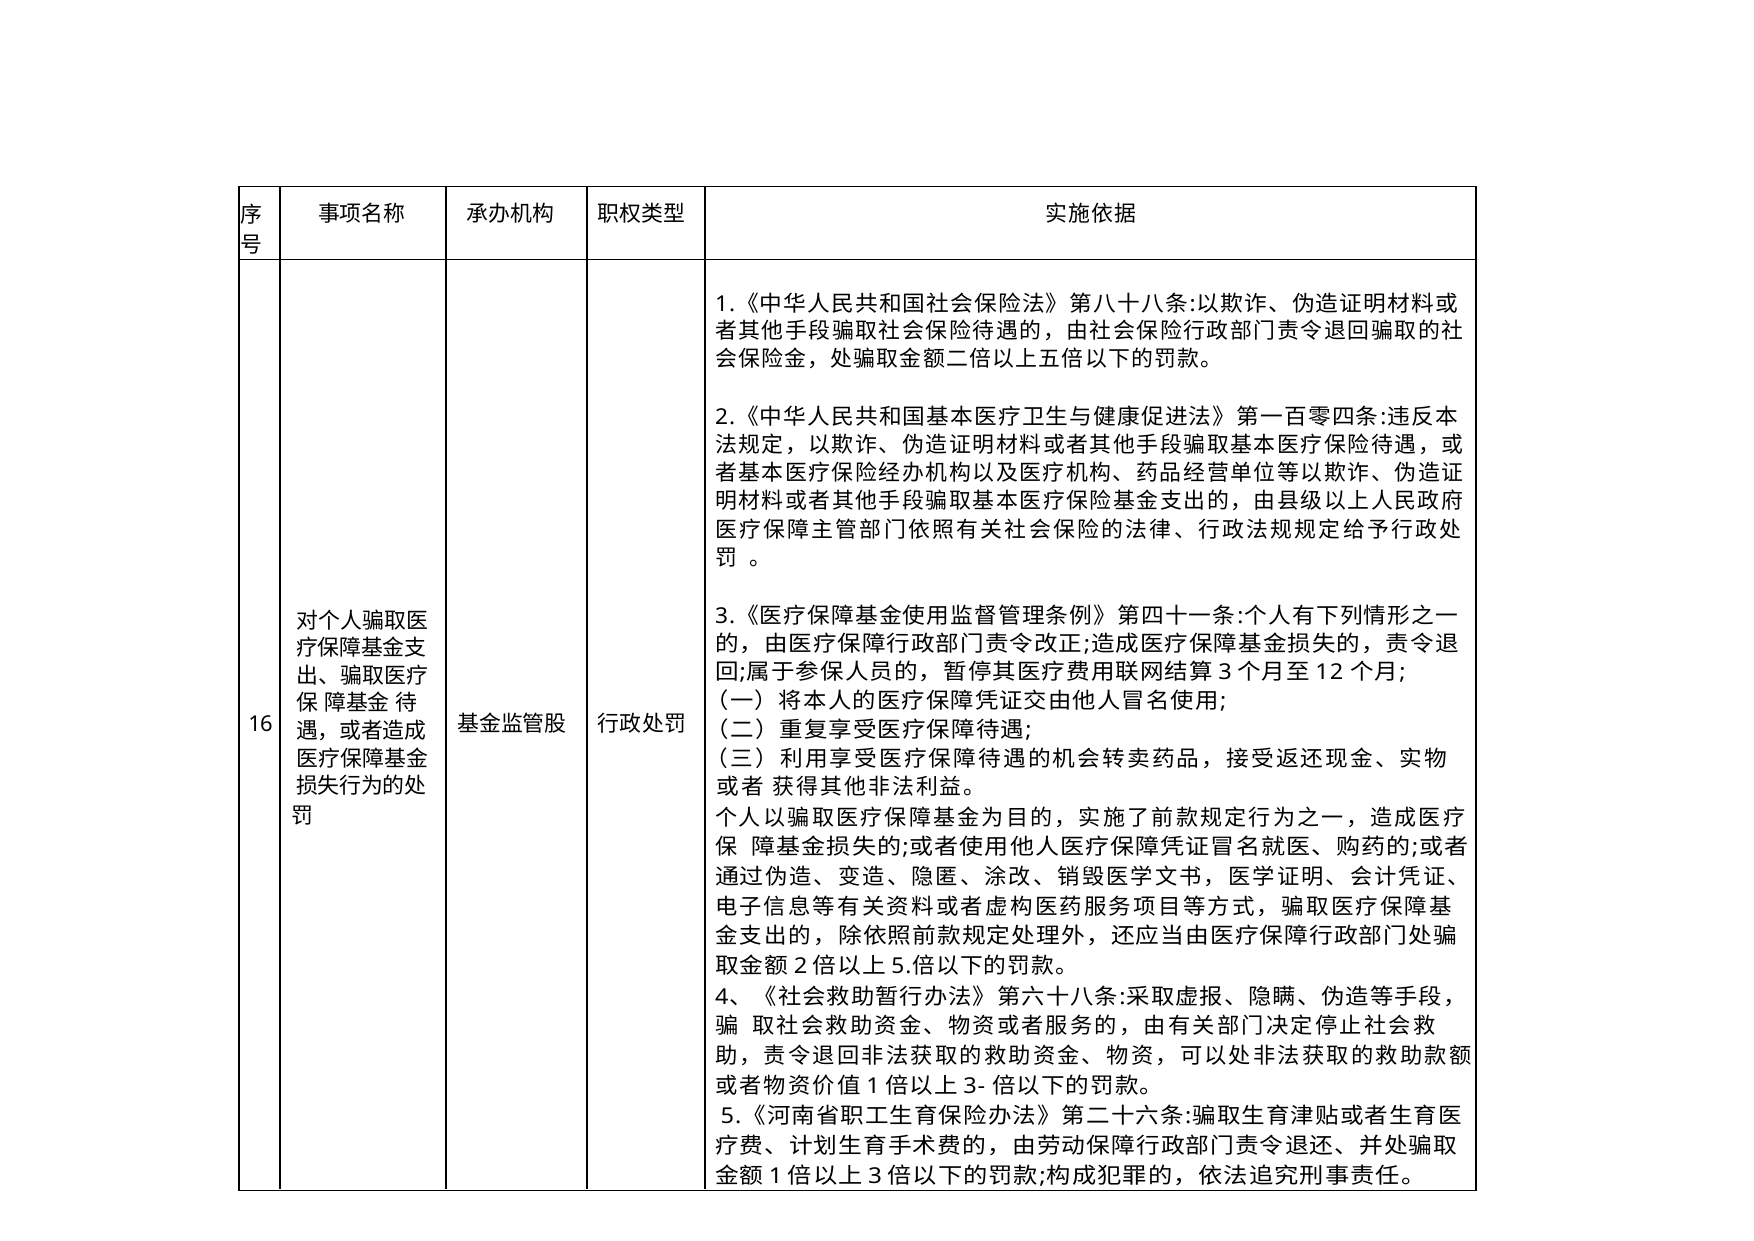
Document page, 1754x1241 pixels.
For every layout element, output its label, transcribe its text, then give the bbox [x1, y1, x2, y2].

table_header 实施依据 [706, 187, 1475, 259]
table_cell 对个人骗取医 疗保障基金支 出、骗取医疗 保 障基金 待 遇，或者造成 医疗保障基金 损失行为的处 罚 [281, 260, 445, 1189]
table_cell 1.《中华人民共和国社会保险法》第八十八条:以欺诈、伪造证明材料或 者其他手段骗取社会保险待遇的，由社会保险行政部门责令退回骗取的社 会保险金，处骗取金额二倍以上五倍以下的罚款。 2.《中华人民共和国基本医疗卫生与健康促进法》第一百零四条:违反本 法规定，以欺诈、伪造证明材料或者其他手段骗取基本医疗保险待遇，或 者基本医疗保险经办机构以及医疗机构、药品经营单位等以欺诈、伪造证 明材料或者其他手段骗取基本医疗保险基金支出的，由县级以上人民政府 医疗保障主管部门依照有关社会保险的法律、行政法规规定给予行政处 罚 。 3.《医疗保障基金使用监督管理条例》第四十一条:个人有下列情形之一 的，由医疗保障行政部门责令改正;造成医疗保障基金损失的，责令退 回;属于参保人员的，暂停其医疗费用联网结算3个月至12 个月; （一）将本人的医疗保障凭证交由他人冒名使用; （二）重复享受医疗保障待遇; （三）利用享受医疗保障待遇的机会转卖药品，接受返还现金、实物或者 获得其他非法利益。 个人以骗取医疗保障基金为目的，实施了前款规定行为之一，造成医疗保 障基金损失的;或者使用他人医疗保障凭证冒名就医、购药的;或者通过伪造、变造、隐匿、涂改、销毁医学文书，医学证明、会计凭证、电子信息等有关资料或者虚构医药服务项目等方式，骗取医疗保障基金支出的，除依照前款规定处理外，还应当由医疗保障行政部门处骗取金额2倍以上5.倍以下的罚款。 4、《社会救助暂行办法》第六十八条:采取虚报、隐瞒、伪造等手段，骗 取社会救助资金、物资或者服务的，由有关部门决定停止社会救助，责令退回非法获取的救助资金、物资，可以处非法获取的救助款额或者物资价值1倍以上3- 倍以下的罚款。 5.《河南省职工生育保险办法》第二十六条:骗取生育津贴或者生育医疗费、计划生育手术费的，由劳动保障行政部门责令退还、并处骗取金额1倍以上3倍以下的罚款;构成犯罪的，依法追究刑事责任。 [706, 260, 1475, 1189]
table_header 职权类型 [588, 187, 704, 259]
table_cell 基金监管股 [447, 260, 586, 1189]
table_header 承办机构 [447, 187, 586, 259]
table_header 序号 [240, 187, 279, 259]
table_header 事项名称 [281, 187, 445, 259]
table_cell 16 [240, 260, 279, 1189]
table_cell 行政处罚 [588, 260, 704, 1189]
